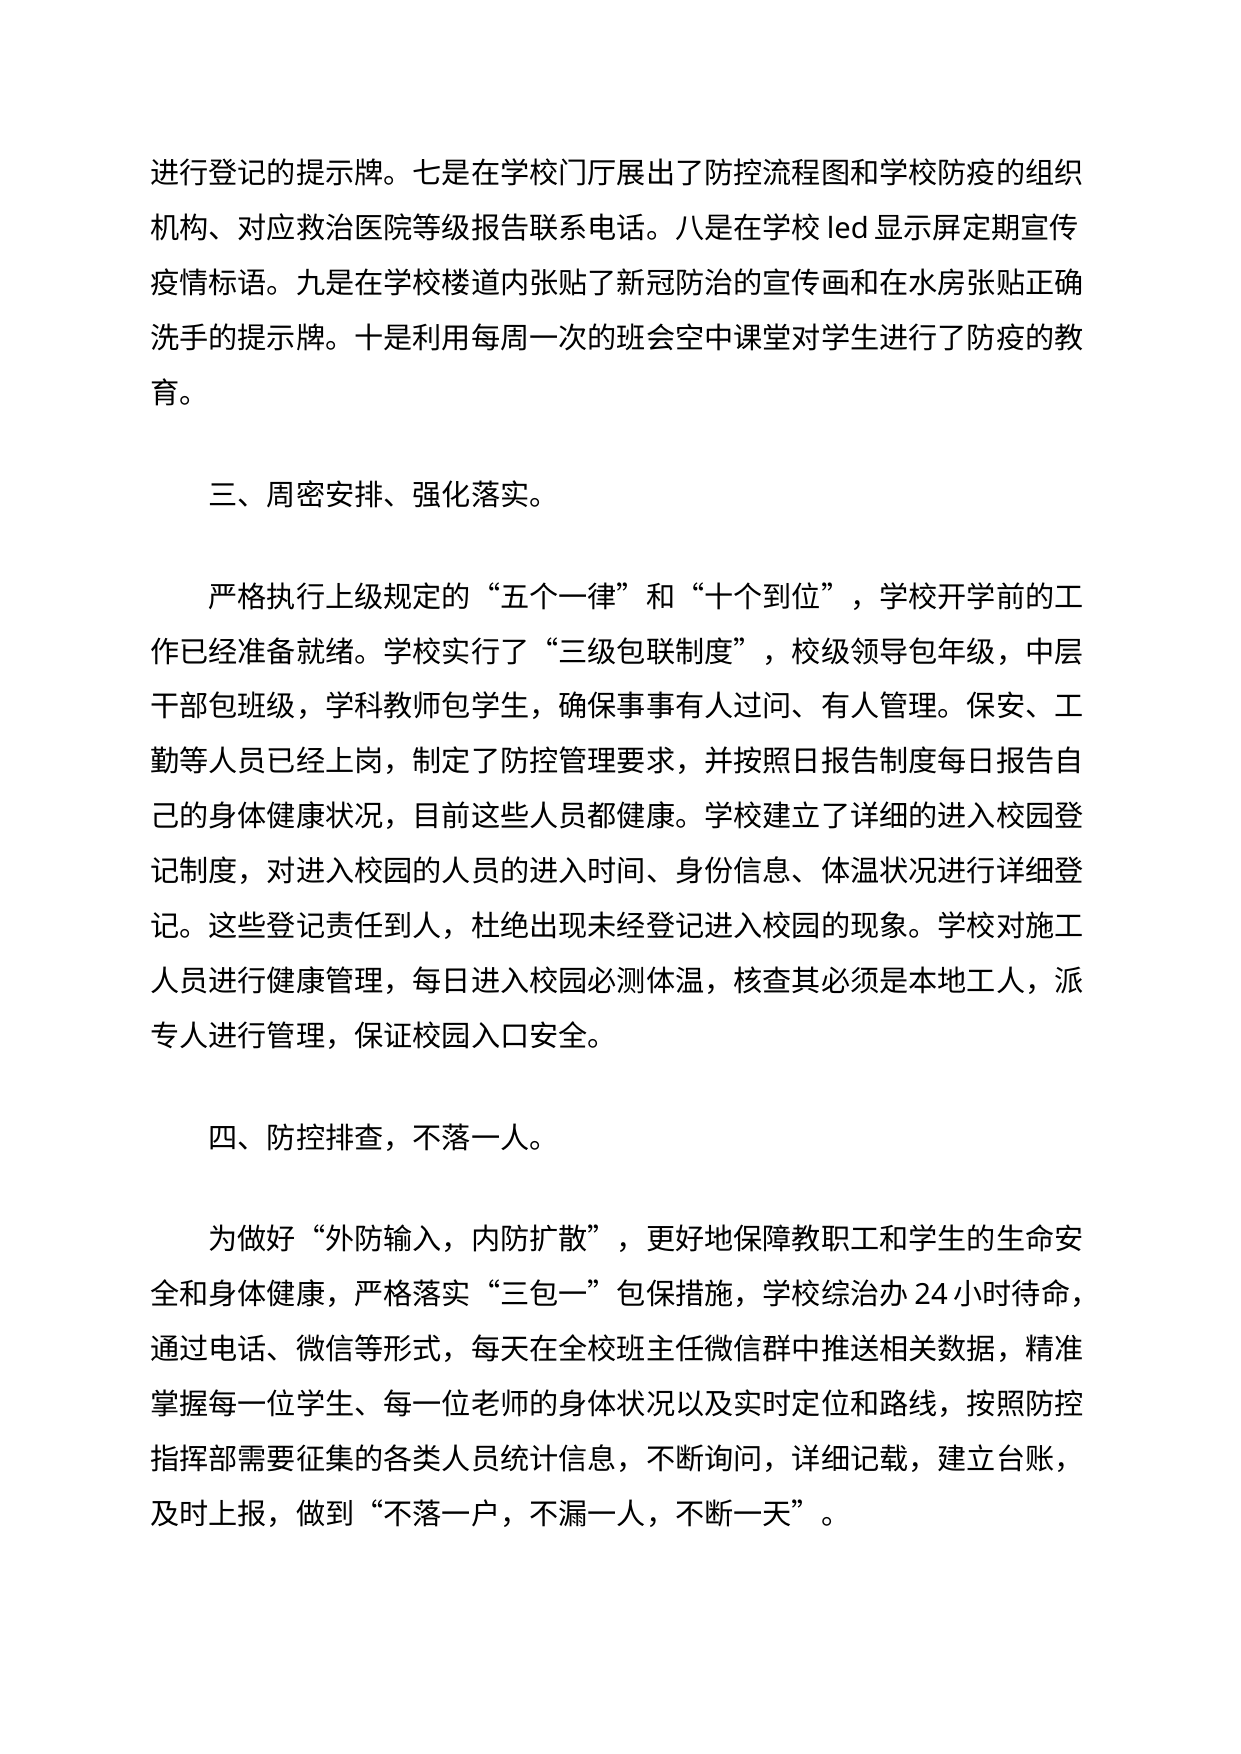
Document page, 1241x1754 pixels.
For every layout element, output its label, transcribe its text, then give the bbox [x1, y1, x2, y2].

text 严格执行上级规定的“五个一律”和“十个到位”，学校开学前的工作已经准备就绪。学校实行了“三级包联制度”，校级领导包年级，中层干部包班级，学科教师包学生，确保事事有人过问、有人管理。保安、工勤等人员已经上岗，制定了防控管理要求，并按照日报告制度每日报告自己的身体健康状况，目前这些人员都健康。学校建立了详细的进入校园登记制度，对进入校园的人员的进入时间、身份信息、体温状况进行详细登记。这些登记责任到人，杜绝出现未经登记进入校园的现象。学校对施工人员进行健康管理，每日进入校园必测体温，核查其必须是本地工人，派专人进行管理，保证校园入口安全。 [150, 573, 1090, 1055]
text 四、防控排查，不落一人。 [150, 1114, 1090, 1156]
text 为做好“外防输入，内防扩散”，更好地保障教职工和学生的生命安全和身体健康，严格落实“三包一”包保措施，学校综治办24小时待命，通过电话、微信等形式，每天在全校班主任微信群中推送相关数据，精准掌握每一位学生、每一位老师的身体状况以及实时定位和路线，按照防控指挥部需要征集的各类人员统计信息，不断询问，详细记载，建立台账，及时上报，做到“不落一户，不漏一人，不断一天”。 [150, 1216, 1090, 1533]
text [150, 150, 1090, 412]
text 三、周密安排、强化落实。 [150, 471, 1090, 514]
